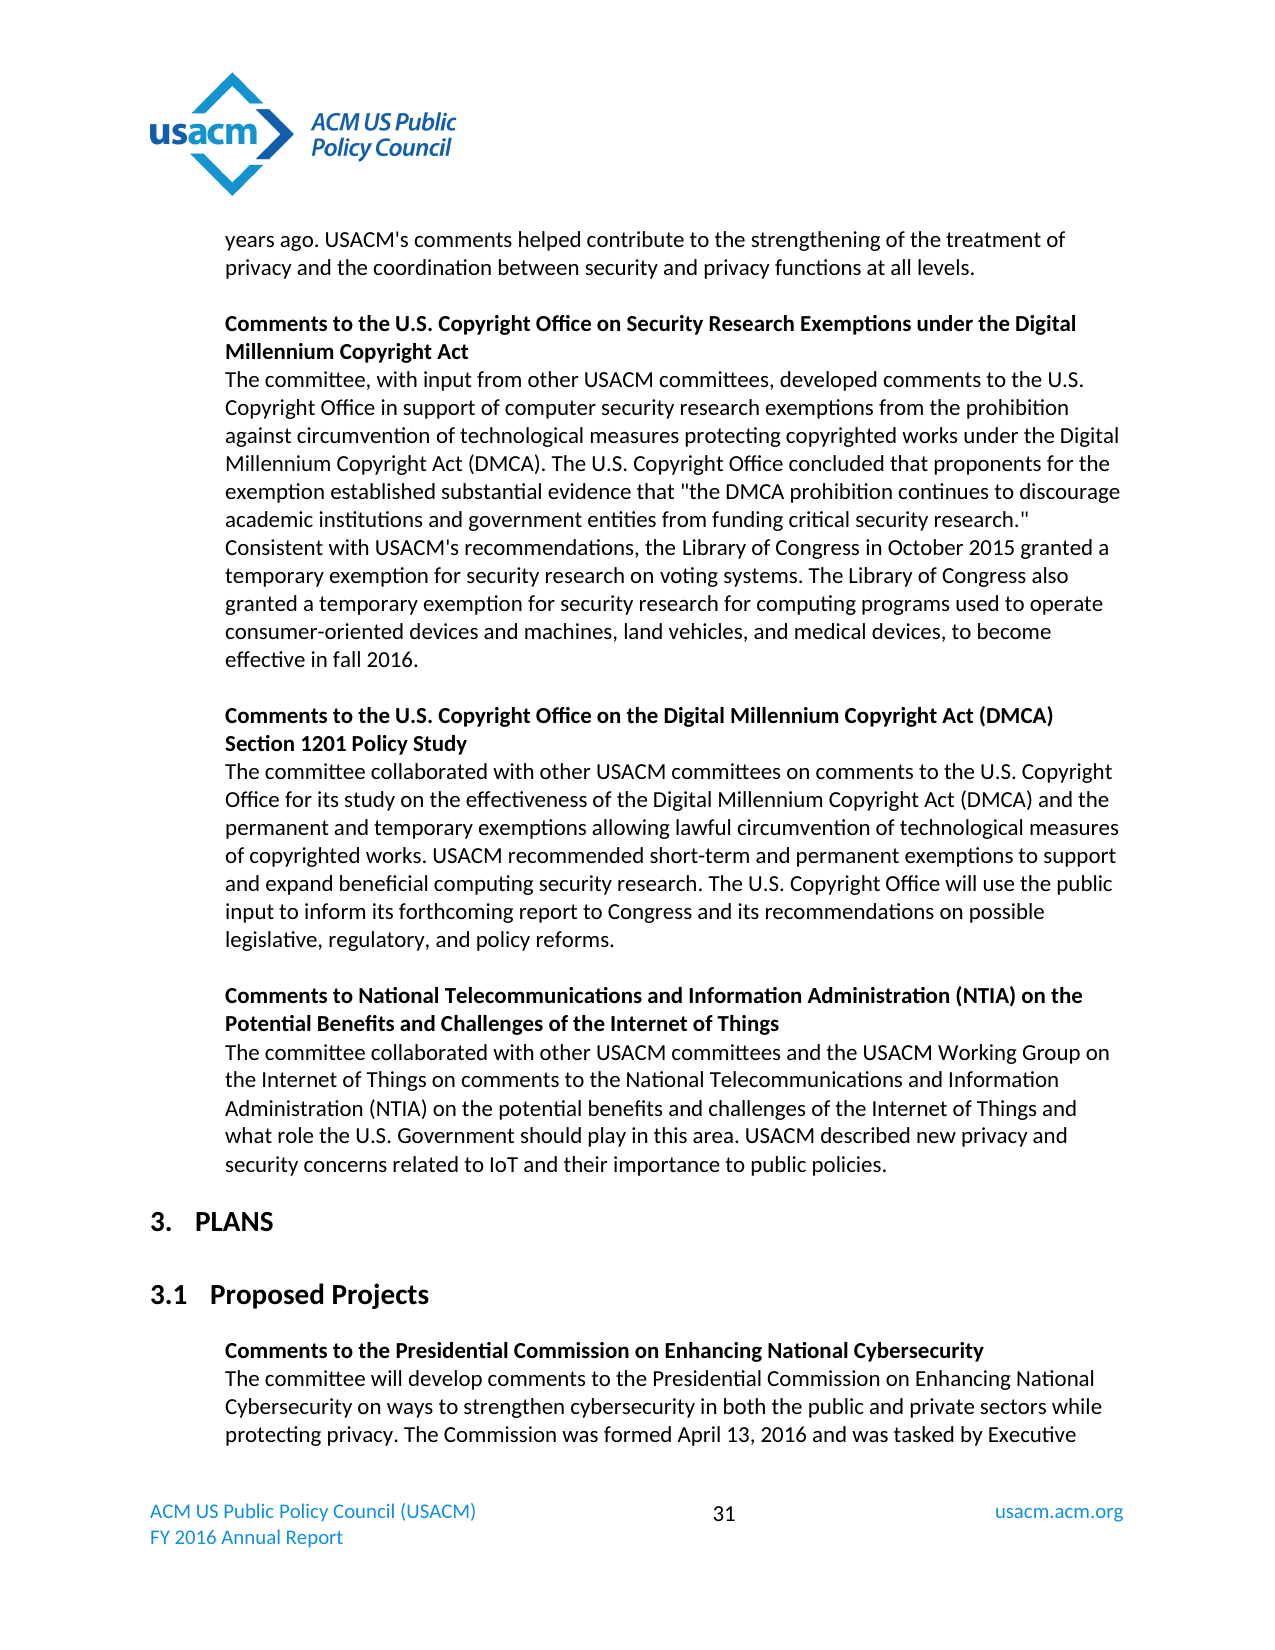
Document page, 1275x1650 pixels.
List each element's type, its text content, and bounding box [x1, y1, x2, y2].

subtitle Plans [150, 1203, 1125, 1238]
text Comments to National Telecommunications and Information Administration (NTIA) on the Potential Benefits and Challenges of the Internet of Things [225, 982, 1125, 1038]
text Comments to the Presidential Commission on Enhancing National Cybersecurity [225, 1336, 1125, 1364]
subtitle Proposed Projects [150, 1276, 1125, 1311]
text The committee collaborated with other USACM committees and the USACM Working Group on the Internet of Things on comments to the National Telecommunications and Information Administration (NTIA) on the potential benefits and challenges of the Internet of Things and what role the U.S. Government should play in this area. USACM described new privacy and security concerns related to IoT and their importance to public policies. [225, 1038, 1125, 1178]
text Comments to the U.S. Copyright Office on the Digital Millennium Copyright Act (DMCA) Section 1201 Policy Study [225, 701, 1125, 757]
text The committee, with input from other USACM committees, developed comments to the U.S. Copyright Office in support of computer security research exemptions from the prohibition against circumvention of technological measures protecting copyrighted works under the Digital Millennium Copyright Act (DMCA). The U.S. Copyright Office concluded that proponents for the exemption established substantial evidence that "the DMCA prohibition continues to discourage academic institutions and government entities from funding critical security research." Consistent with USACM's recommendations, the Library of Congress in October 2015 granted a temporary exemption for security research on voting systems. The Library of Congress also granted a temporary exemption for security research for computing programs used to operate consumer-oriented devices and machines, land vehicles, and medical devices, to become effective in fall 2016. [225, 365, 1125, 673]
text The committee collaborated with other USACM committees on comments to the U.S. Copyright Office for its study on the effectiveness of the Digital Millennium Copyright Act (DMCA) and the permanent and temporary exemptions allowing lawful circumvention of technological measures of copyrighted works. USACM recommended short-term and permanent exemptions to support and expand beneficial computing security research. The U.S. Copyright Office will use the public input to inform its forthcoming report to Congress and its recommendations on possible legislative, regulatory, and policy reforms. [225, 757, 1125, 953]
text Comments to the U.S. Copyright Office on Security Research Exemptions under the Digital Millennium Copyright Act [225, 309, 1125, 365]
picture [150, 72, 457, 196]
